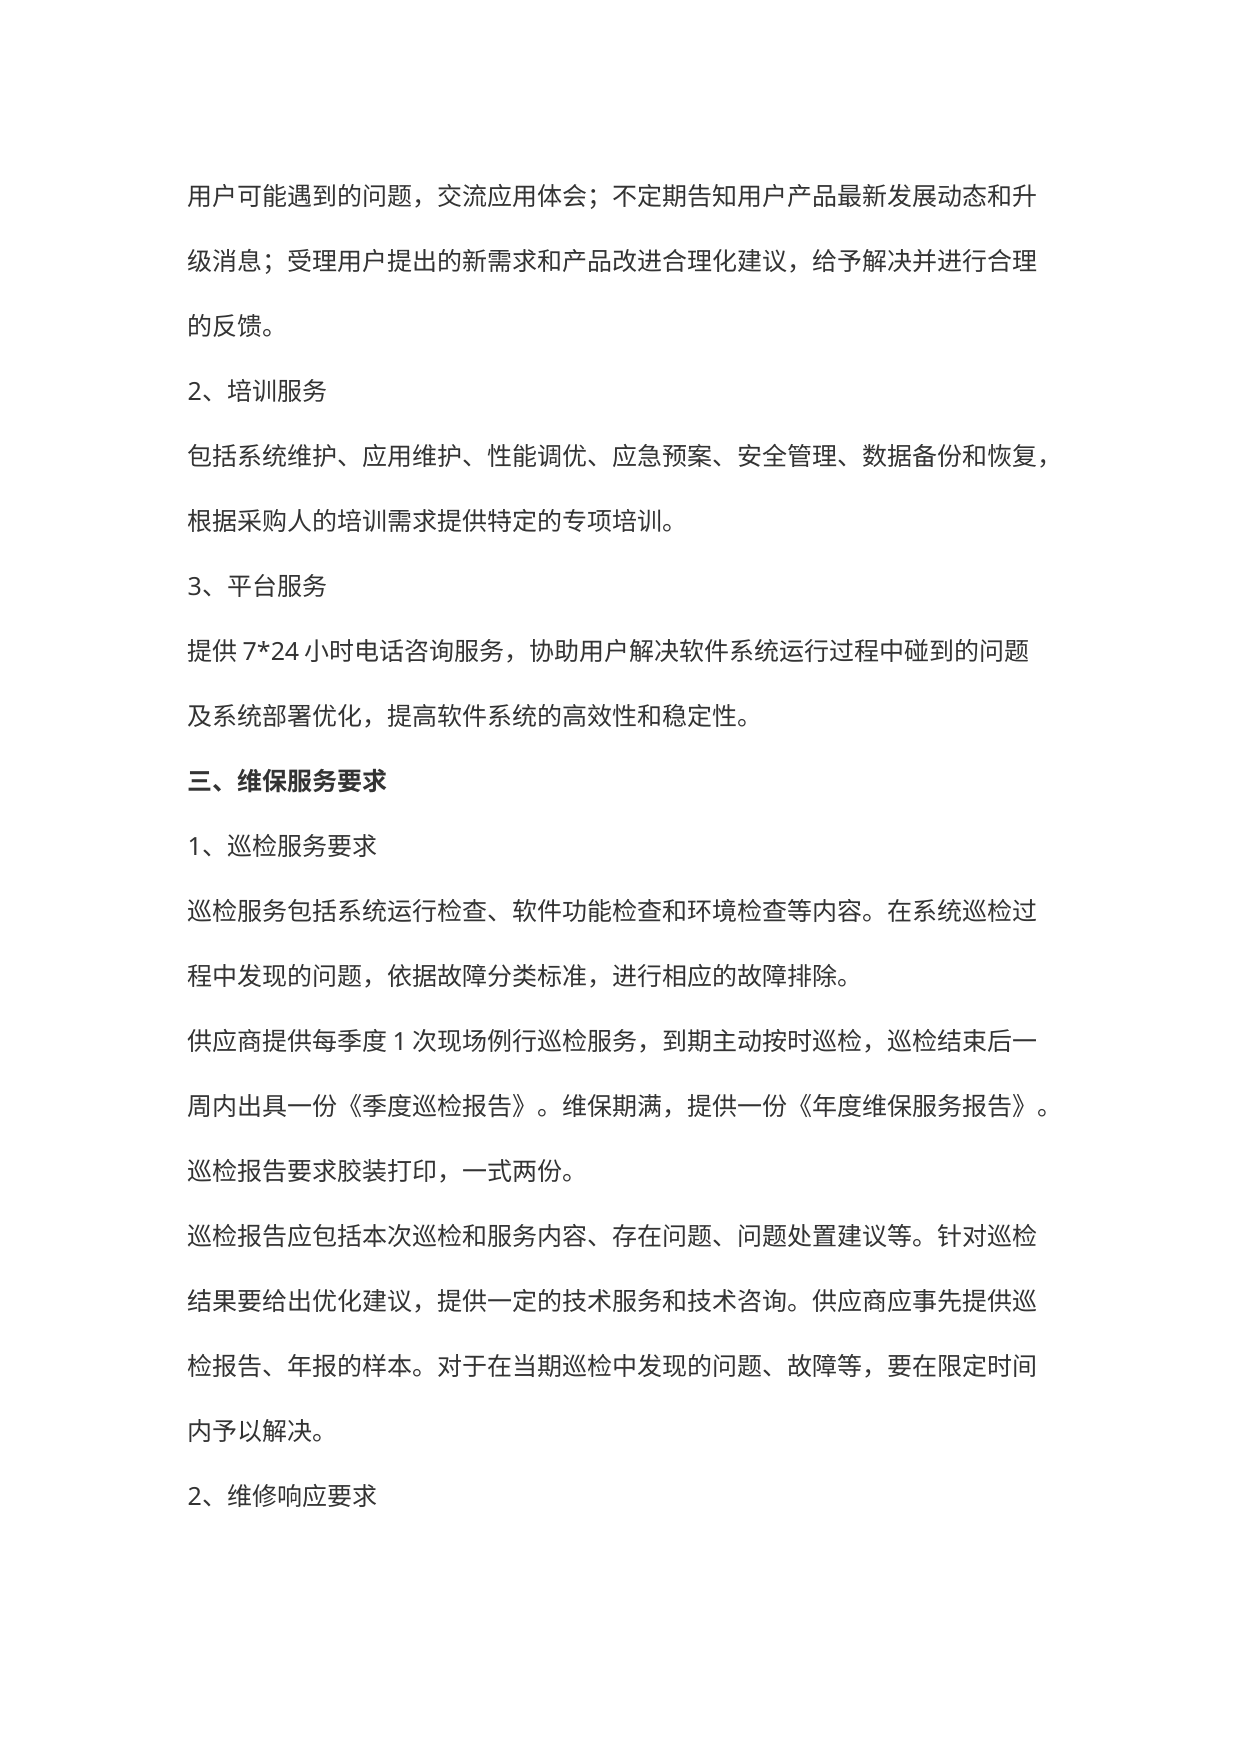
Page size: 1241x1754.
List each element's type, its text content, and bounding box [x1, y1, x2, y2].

text 包括系统维护、应用维护、性能调优、应急预案、安全管理、数据备份和恢复，根据采购人的培训需求提供特定的专项培训。 [187, 422, 1053, 552]
text 2、培训服务 [187, 357, 1053, 422]
text 巡检报告应包括本次巡检和服务内容、存在问题、问题处置建议等。针对巡检结果要给出优化建议，提供一定的技术服务和技术咨询。供应商应事先提供巡检报告、年报的样本。对于在当期巡检中发现的问题、故障等，要在限定时间内予以解决。 [187, 1202, 1053, 1462]
text 三、维保服务要求 [187, 747, 1053, 812]
text 3、平台服务 [187, 552, 1053, 617]
text 供应商提供每季度1次现场例行巡检服务，到期主动按时巡检，巡检结束后一周内出具一份《季度巡检报告》。维保期满，提供一份《年度维保服务报告》。巡检报告要求胶装打印，一式两份。 [187, 1007, 1053, 1202]
text 2、维修响应要求 [187, 1462, 1053, 1527]
text 提供7*24小时电话咨询服务，协助用户解决软件系统运行过程中碰到的问题及系统部署优化，提高软件系统的高效性和稳定性。 [187, 617, 1053, 747]
text 1、巡检服务要求 [187, 812, 1053, 877]
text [187, 162, 1053, 357]
text 巡检服务包括系统运行检查、软件功能检查和环境检查等内容。在系统巡检过程中发现的问题，依据故障分类标准，进行相应的故障排除。 [187, 877, 1053, 1007]
